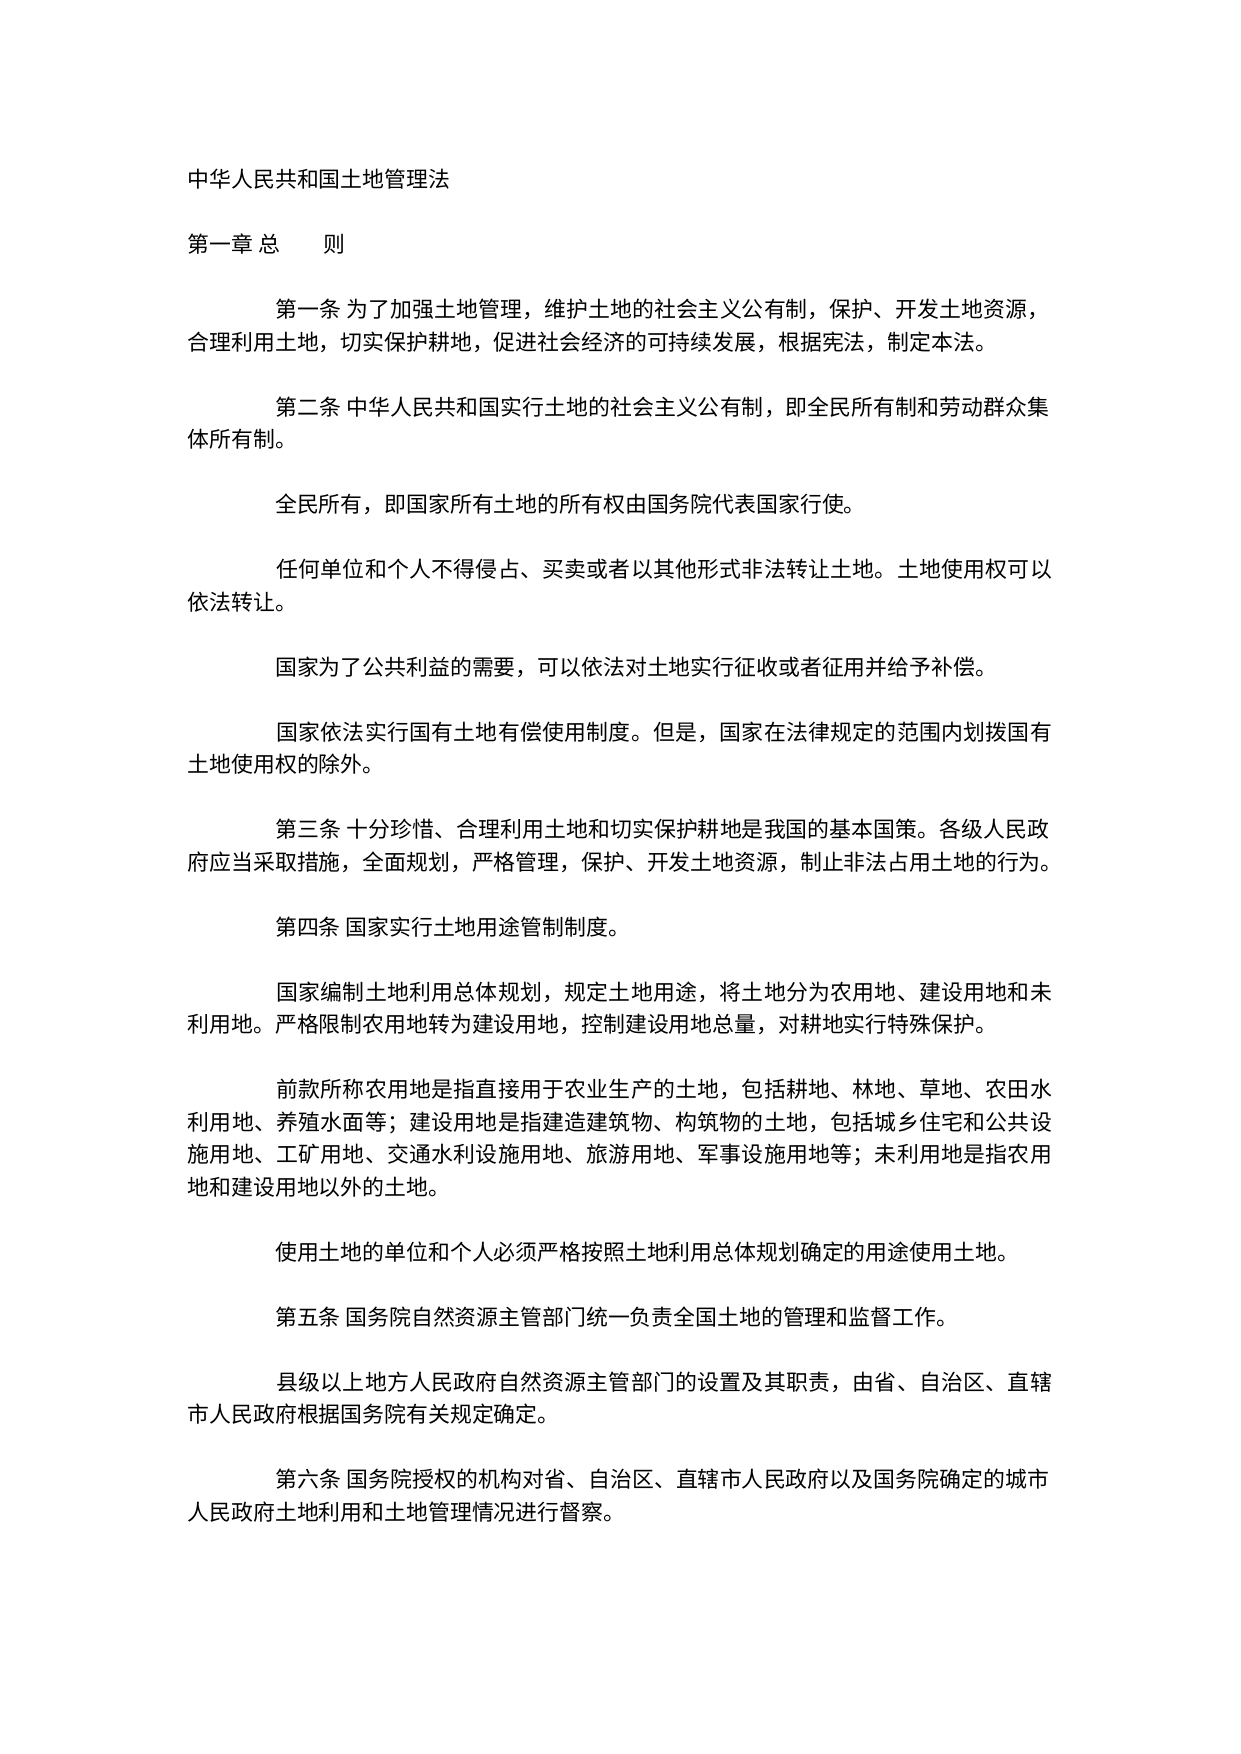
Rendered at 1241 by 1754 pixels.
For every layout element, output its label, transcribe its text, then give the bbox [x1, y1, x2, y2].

text 使用土地的单位和个人必须严格按照土地利用总体规划确定的用途使用土地。 [187, 1234, 1053, 1267]
text 国家为了公共利益的需要，可以依法对土地实行征收或者征用并给予补偿。 [187, 649, 1053, 682]
text 前款所称农用地是指直接用于农业生产的土地，包括耕地、林地、草地、农田水利用地、养殖水面等；建设用地是指建造建筑物、构筑物的土地，包括城乡住宅和公共设施用地、工矿用地、交通水利设施用地、旅游用地、军事设施用地等；未利用地是指农用地和建设用地以外的土地。 [187, 1072, 1053, 1202]
text 国家编制土地利用总体规划，规定土地用途，将土地分为农用地、建设用地和未利用地。严格限制农用地转为建设用地，控制建设用地总量，对耕地实行特殊保护。 [187, 974, 1053, 1039]
text 第四条 国家实行土地用途管制制度。 [187, 909, 1053, 942]
text 中华人民共和国土地管理法 [187, 162, 1053, 194]
text 第一章 总 则 [187, 227, 1053, 259]
text 第六条 国务院授权的机构对省、自治区、直辖市人民政府以及国务院确定的城市人民政府土地利用和土地管理情况进行督察。 [187, 1462, 1053, 1527]
text 第五条 国务院自然资源主管部门统一负责全国土地的管理和监督工作。 [187, 1299, 1053, 1332]
text 第三条 十分珍惜、合理利用土地和切实保护耕地是我国的基本国策。各级人民政府应当采取措施，全面规划，严格管理，保护、开发土地资源，制止非法占用土地的行为。 [187, 812, 1053, 877]
text 全民所有，即国家所有土地的所有权由国务院代表国家行使。 [187, 487, 1053, 519]
text 任何单位和个人不得侵占、买卖或者以其他形式非法转让土地。土地使用权可以依法转让。 [187, 552, 1053, 617]
text 第一条 为了加强土地管理，维护土地的社会主义公有制，保护、开发土地资源，合理利用土地，切实保护耕地，促进社会经济的可持续发展，根据宪法，制定本法。 [187, 292, 1053, 357]
text 第二条 中华人民共和国实行土地的社会主义公有制，即全民所有制和劳动群众集体所有制。 [187, 389, 1053, 454]
text 县级以上地方人民政府自然资源主管部门的设置及其职责，由省、自治区、直辖市人民政府根据国务院有关规定确定。 [187, 1364, 1053, 1429]
text 国家依法实行国有土地有偿使用制度。但是，国家在法律规定的范围内划拨国有土地使用权的除外。 [187, 714, 1053, 779]
